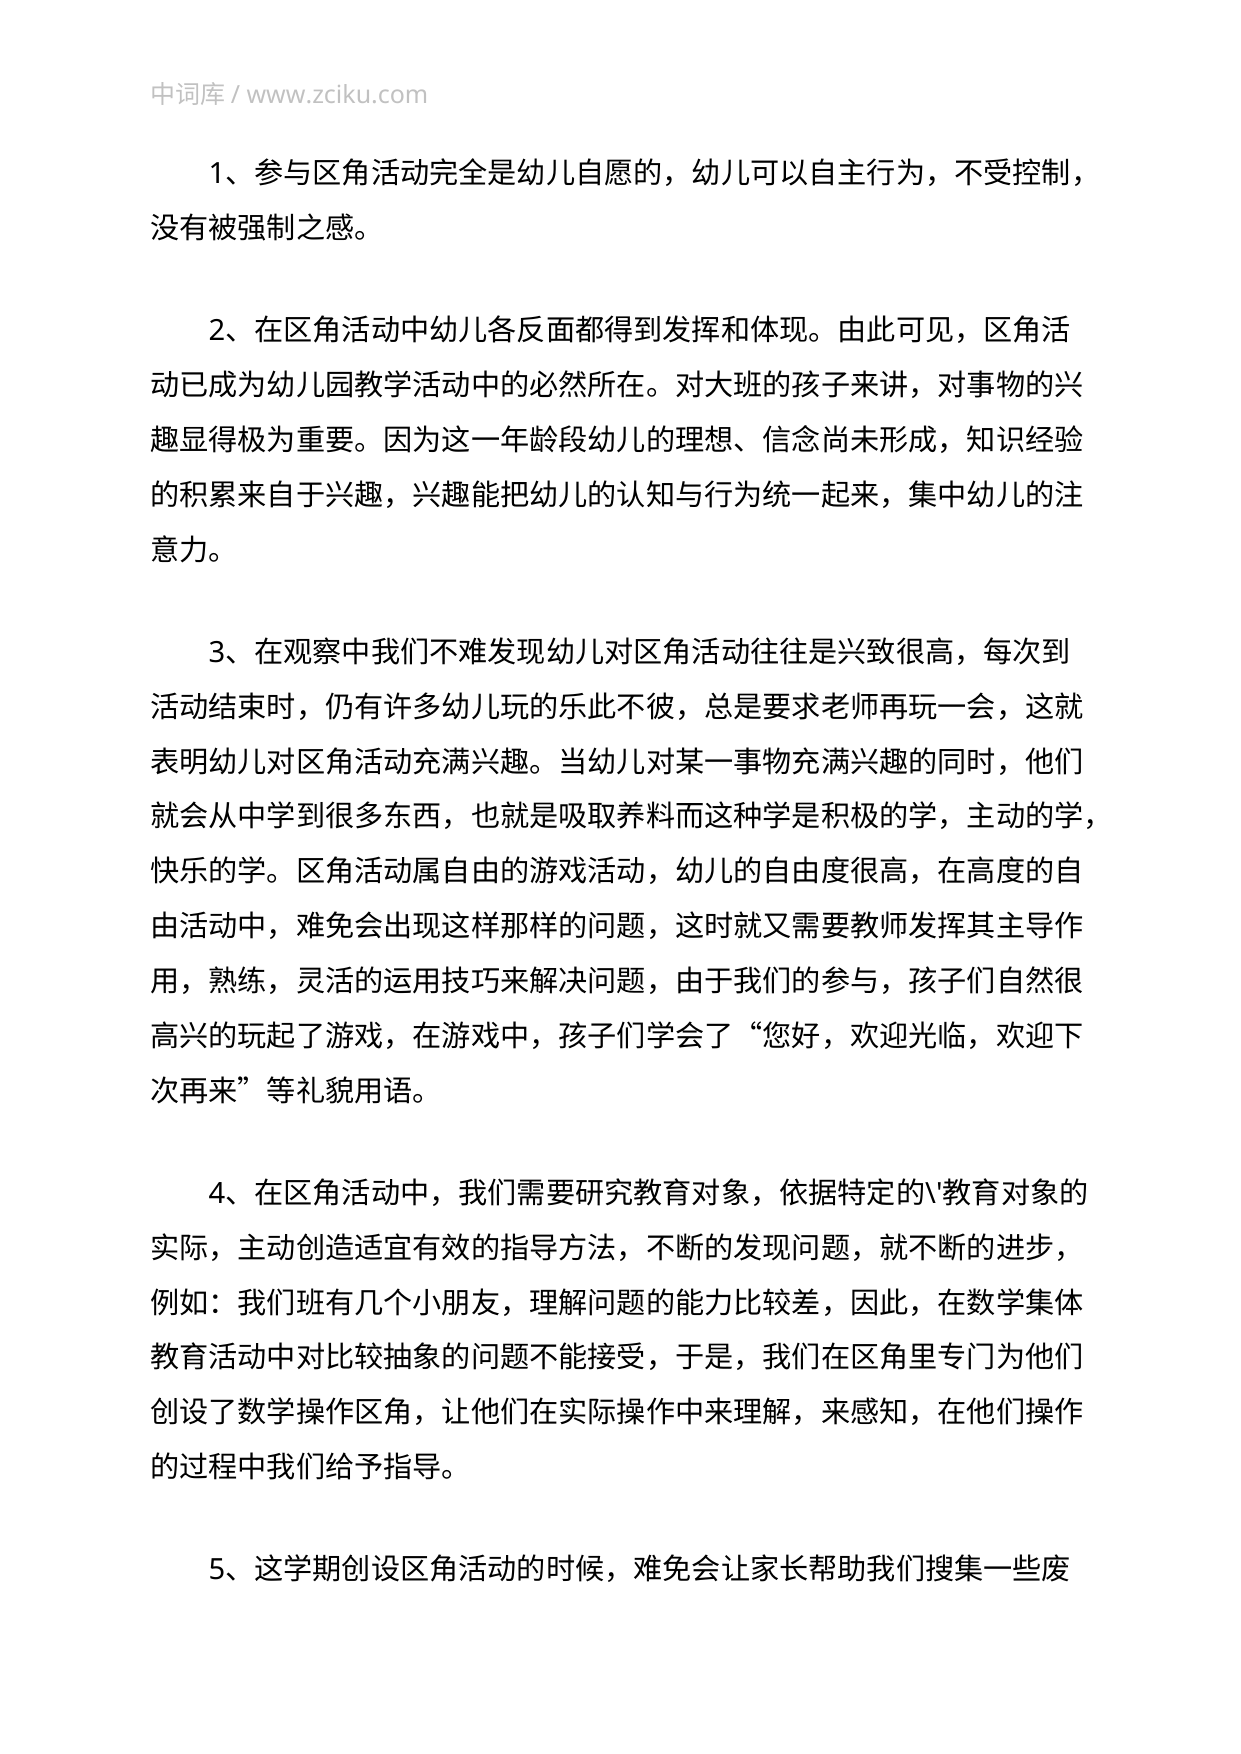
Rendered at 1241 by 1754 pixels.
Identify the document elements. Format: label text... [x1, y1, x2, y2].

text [150, 1546, 1090, 1588]
text 2、在区角活动中幼儿各反面都得到发挥和体现。由此可见，区角活动已成为幼儿园教学活动中的必然所在。对大班的孩子来讲，对事物的兴趣显得极为重要。因为这一年龄段幼儿的理想、信念尚未形成，知识经验的积累来自于兴趣，兴趣能把幼儿的认知与行为统一起来，集中幼儿的注意力。 [150, 307, 1090, 569]
text 3、在观察中我们不难发现幼儿对区角活动往往是兴致很高，每次到活动结束时，仍有许多幼儿玩的乐此不彼，总是要求老师再玩一会，这就表明幼儿对区角活动充满兴趣。当幼儿对某一事物充满兴趣的同时，他们就会从中学到很多东西，也就是吸取养料而这种学是积极的学，主动的学，快乐的学。区角活动属自由的游戏活动，幼儿的自由度很高，在高度的自由活动中，难免会出现这样那样的问题，这时就又需要教师发挥其主导作用，熟练，灵活的运用技巧来解决问题，由于我们的参与，孩子们自然很高兴的玩起了游戏，在游戏中，孩子们学会了“您好，欢迎光临，欢迎下次再来”等礼貌用语。 [150, 628, 1090, 1110]
text 1、参与区角活动完全是幼儿自愿的，幼儿可以自主行为，不受控制，没有被强制之感。 [150, 150, 1090, 247]
text 4、在区角活动中，我们需要研究教育对象，依据特定的\'教育对象的实际，主动创造适宜有效的指导方法，不断的发现问题，就不断的进步，例如：我们班有几个小朋友，理解问题的能力比较差，因此，在数学集体教育活动中对比较抽象的问题不能接受，于是，我们在区角里专门为他们创设了数学操作区角，让他们在实际操作中来理解，来感知，在他们操作的过程中我们给予指导。 [150, 1169, 1090, 1486]
